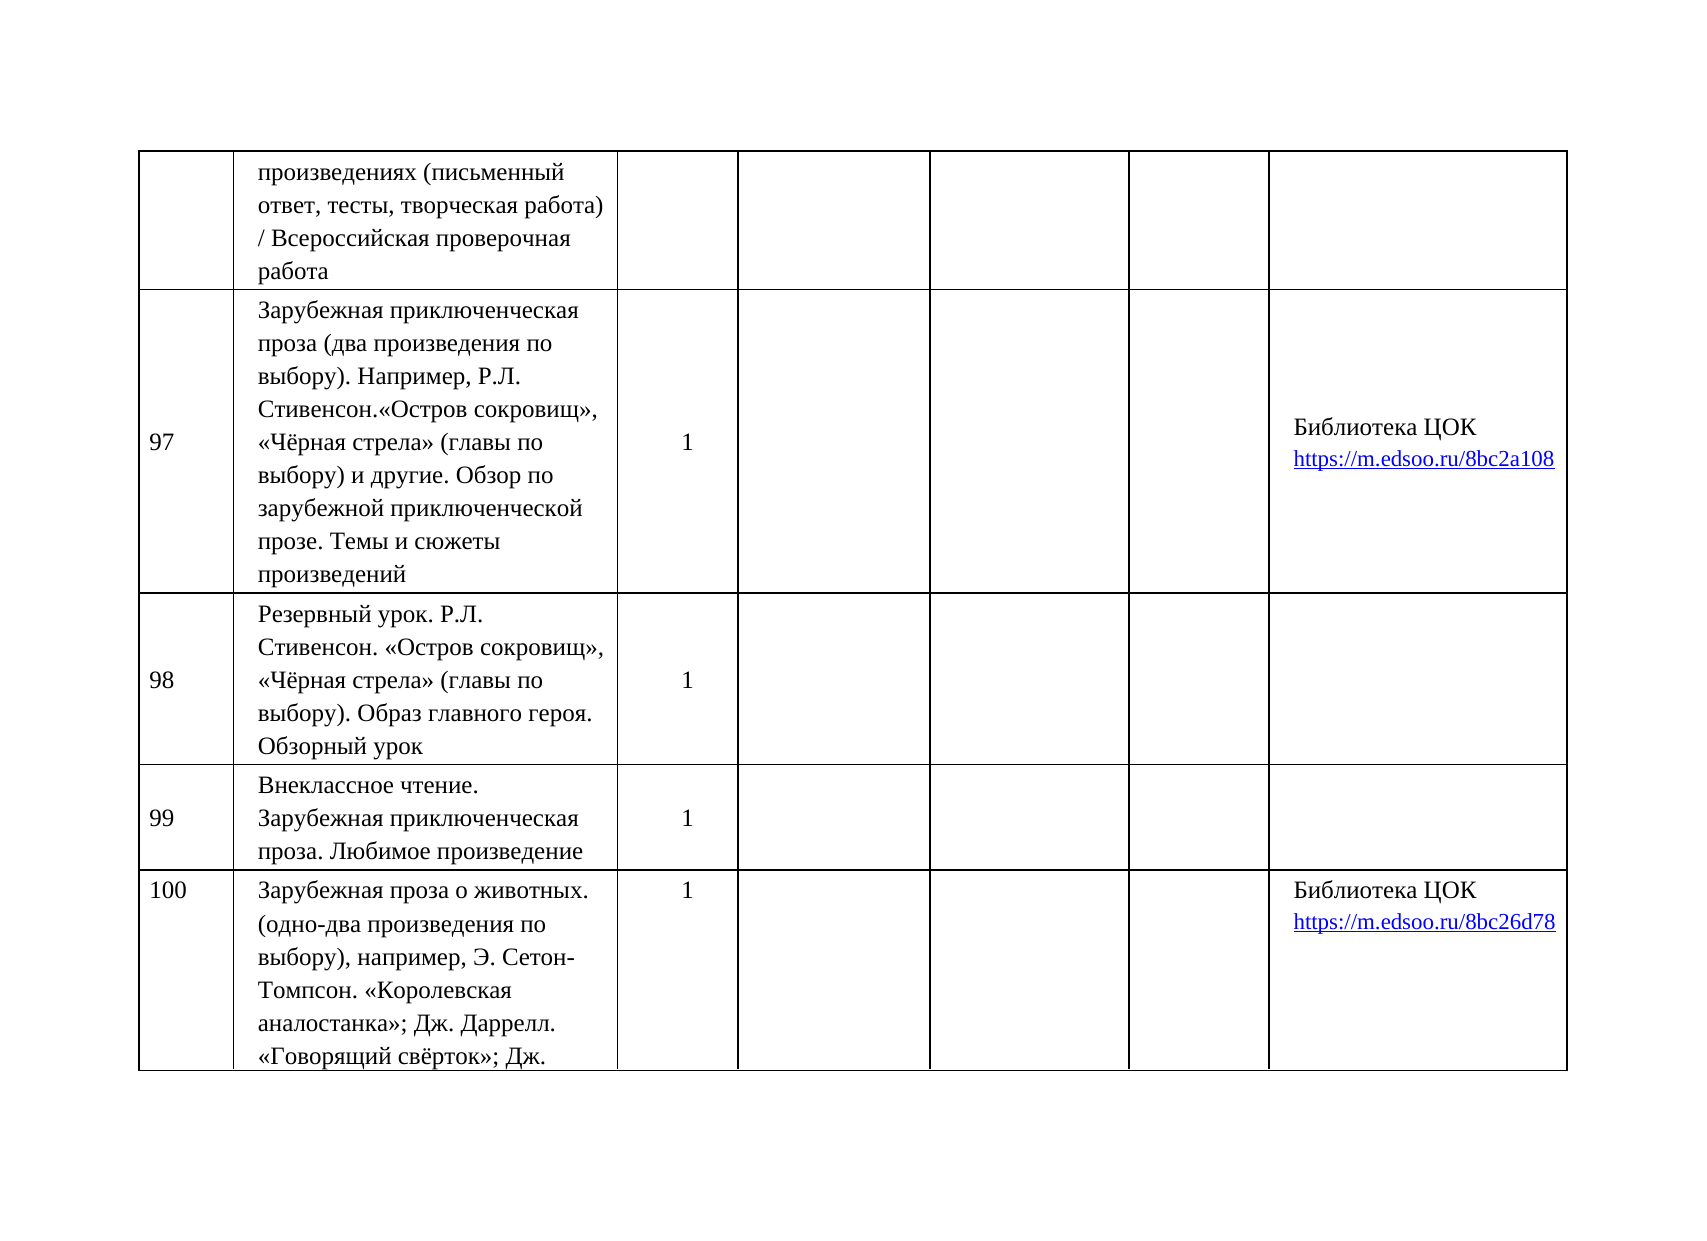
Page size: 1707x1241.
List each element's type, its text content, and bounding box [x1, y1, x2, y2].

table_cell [1270, 152, 1566, 288]
table_cell Зарубежная приключенческая проза (два произведения по выбору). Например, Р.Л. Стивенсон.«Остров сокровищ», «Чёрная стрела» (главы по выбору) и другие. Обзор по зарубежной приключенческой прозе. Темы и сюжеты произведений [234, 290, 617, 592]
table_cell [931, 594, 1128, 763]
table_cell 1 [618, 594, 737, 763]
table_cell [931, 152, 1128, 288]
table_cell Резервный урок. Р.Л. Стивенсон. «Остров сокровищ», «Чёрная стрела» (главы по выбору). Образ главного героя. Обзорный урок [234, 594, 617, 763]
table_cell [1130, 594, 1268, 763]
table_cell [1130, 152, 1268, 288]
table_cell [739, 871, 929, 1069]
table_cell 96 [140, 152, 233, 288]
table_cell 1 [618, 871, 737, 1069]
table_cell 1 [739, 152, 929, 288]
table_cell [1270, 594, 1566, 763]
table_cell Библиотека ЦОК https://m.edsoo.ru/8bc2a108 [1270, 290, 1566, 592]
table_cell Внеклассное чтение. Зарубежная приключенческая проза. Любимое произведение [234, 765, 617, 869]
table_cell [1130, 290, 1268, 592]
table_cell [931, 871, 1128, 1069]
table_cell [739, 594, 929, 763]
table_cell [931, 290, 1128, 592]
table_cell 99 [140, 765, 233, 869]
table_cell 98 [140, 594, 233, 763]
table_cell 1 [618, 765, 737, 869]
table_cell 97 [140, 290, 233, 592]
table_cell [1270, 871, 1566, 1069]
table_cell [739, 765, 929, 869]
table_cell [739, 290, 929, 592]
table_cell 100 [140, 871, 233, 1069]
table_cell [234, 152, 617, 288]
table_cell 1 [618, 290, 737, 592]
table_cell [1130, 765, 1268, 869]
table_cell 1 [618, 152, 737, 288]
table_cell [1130, 871, 1268, 1069]
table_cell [234, 871, 617, 1069]
table_cell [1270, 765, 1566, 869]
table_cell [931, 765, 1128, 869]
